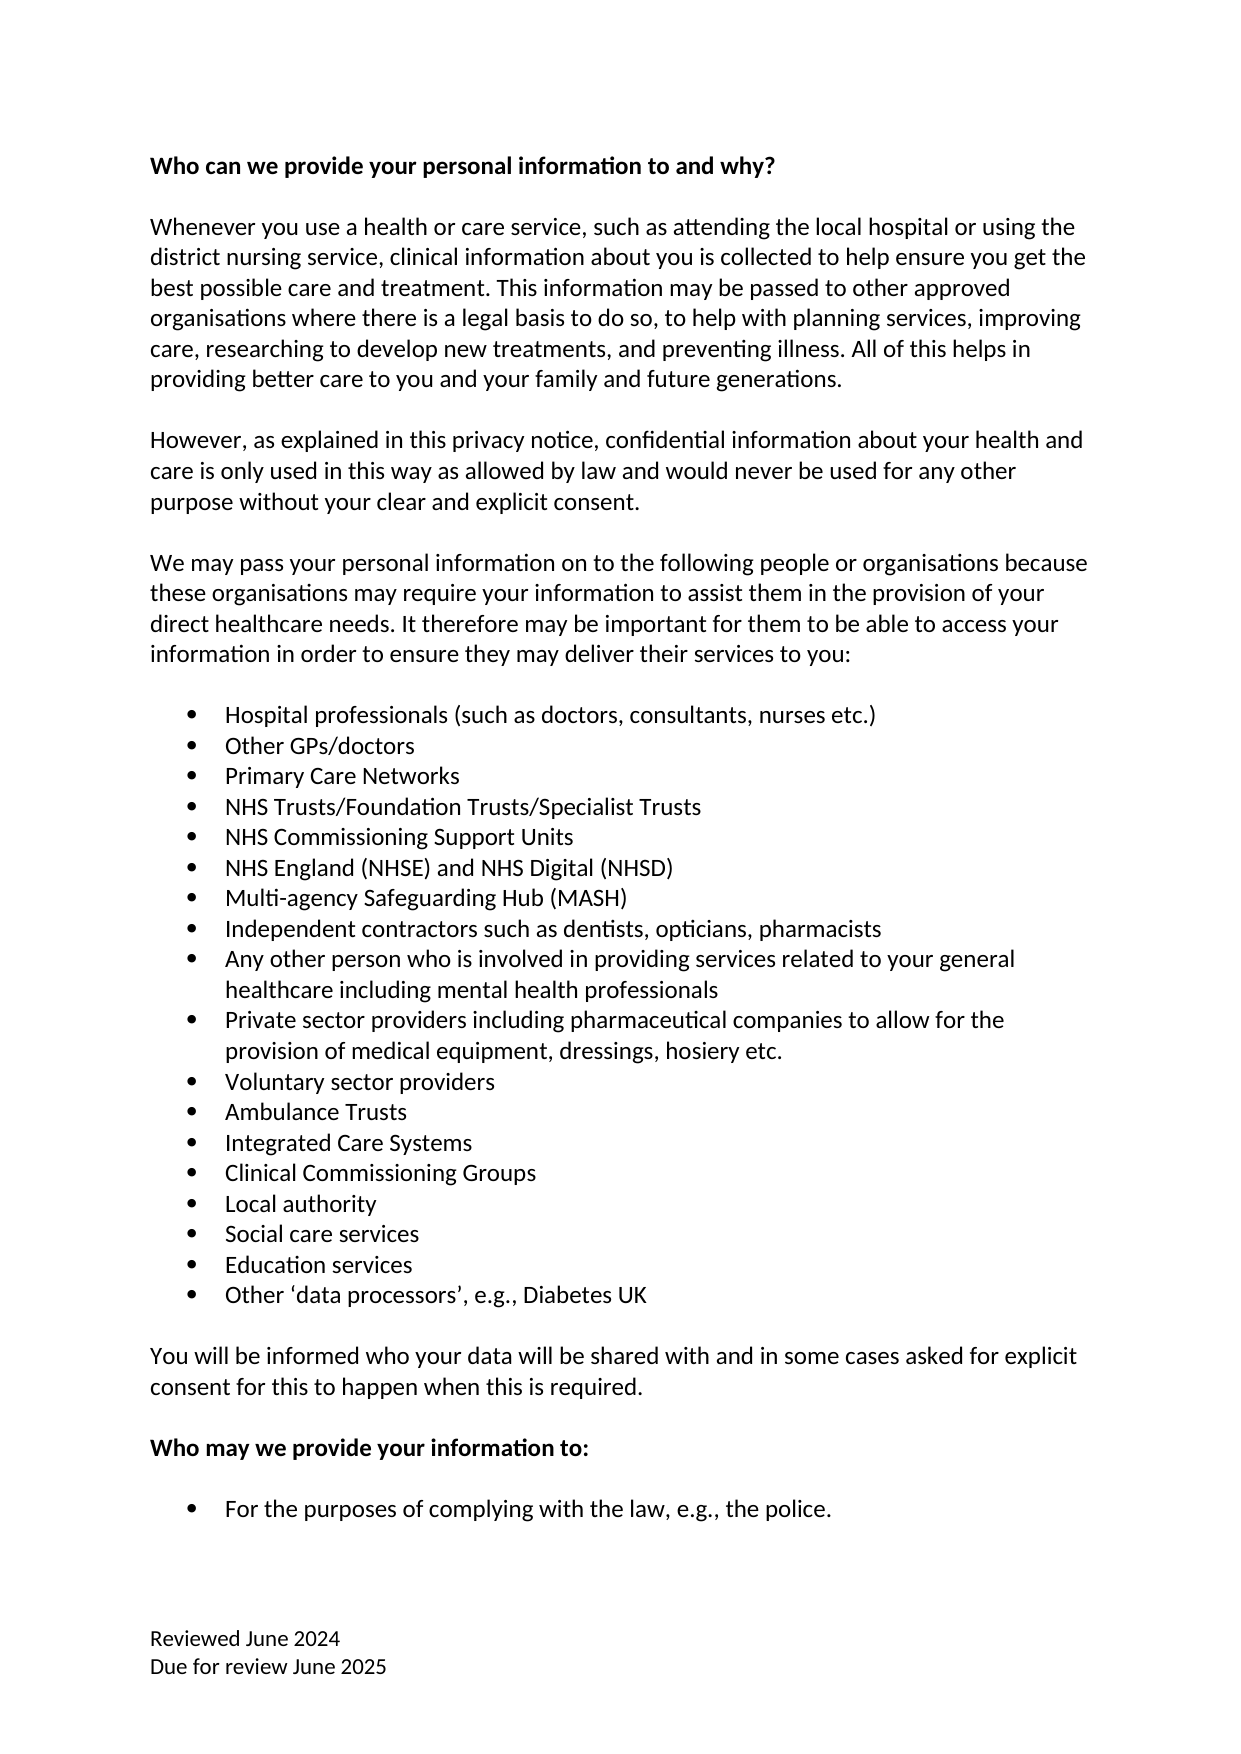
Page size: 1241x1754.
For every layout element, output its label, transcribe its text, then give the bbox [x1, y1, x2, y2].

list Other GPs/doctors [187, 730, 1090, 760]
list Local authority [187, 1188, 1090, 1218]
list Other ‘data processors’, e.g., Diabetes UK [187, 1279, 1090, 1310]
list Hospital professionals (such as doctors, consultants, nurses etc.) [187, 699, 1090, 730]
list Multi-agency Safeguarding Hub (MASH) [187, 882, 1090, 913]
text However, as explained in this privacy notice, confidential information about your health and care is only used in this way as allowed by law and would never be used for any other purpose without your clear and explicit consent. [150, 425, 1090, 516]
text Whenever you use a health or care service, such as attending the local hospital or using the district nursing service, clinical information about you is collected to help ensure you get the best possible care and treatment. This information may be passed to other approved organisations where there is a legal basis to do so, to help with planning services, improving care, researching to develop new treatments, and preventing illness. All of this helps in providing better care to you and your family and future generations. [150, 211, 1090, 394]
list NHS England (NHSE) and NHS Digital (NHSD) [187, 852, 1090, 882]
list Any other person who is involved in providing services related to your general healthcare including mental health professionals [187, 943, 1090, 1004]
list Integrated Care Systems [187, 1127, 1090, 1157]
text Who can we provide your personal information to and why? [150, 150, 1090, 181]
list Voluntary sector providers [187, 1066, 1090, 1096]
list Clinical Commissioning Groups [187, 1157, 1090, 1188]
text You will be informed who your data will be shared with and in some cases asked for explicit consent for this to happen when this is required. [150, 1340, 1090, 1401]
list Primary Care Networks [187, 760, 1090, 791]
list Education services [187, 1249, 1090, 1279]
list Independent contractors such as dentists, opticians, pharmacists [187, 913, 1090, 943]
list NHS Commissioning Support Units [187, 821, 1090, 852]
list Private sector providers including pharmaceutical companies to allow for the provision of medical equipment, dressings, hosiery etc. [187, 1004, 1090, 1066]
text We may pass your personal information on to the following people or organisations because these organisations may require your information to assist them in the provision of your direct healthcare needs. It therefore may be important for them to be able to access your information in order to ensure they may deliver their services to you: [150, 547, 1090, 669]
list Social care services [187, 1218, 1090, 1249]
list For the purposes of complying with the law, e.g., the police. [187, 1493, 1090, 1523]
list Ambulance Trusts [187, 1096, 1090, 1127]
text Who may we provide your information to: [150, 1432, 1090, 1462]
list NHS Trusts/Foundation Trusts/Specialist Trusts [187, 791, 1090, 821]
